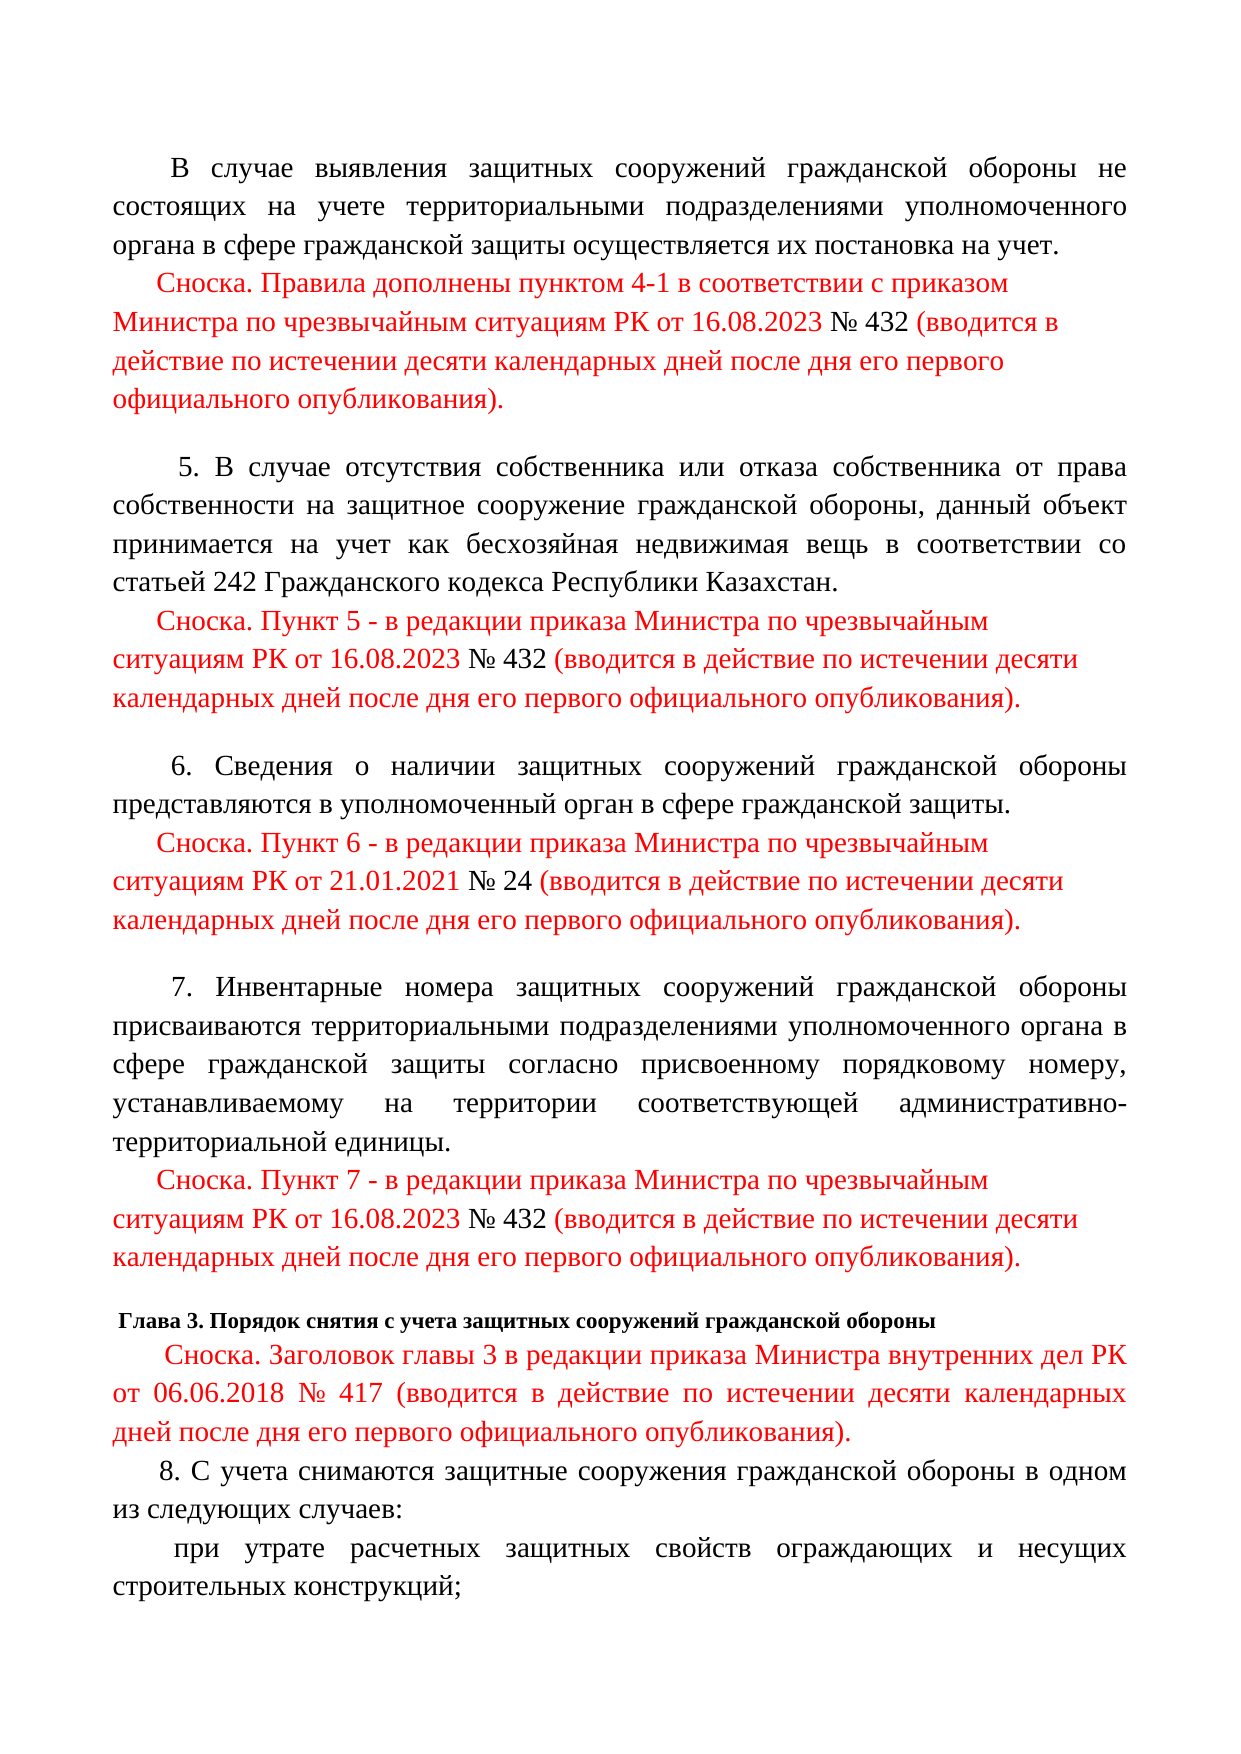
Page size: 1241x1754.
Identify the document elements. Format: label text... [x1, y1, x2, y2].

text Сноска. Пункт 5 - в редакции приказа Министра по чрезвычайным ситуациям РК от 16.08.2023 № 432 (вводится в действие по истечении десяти календарных дней после дня его первого официального опубликования). [112, 603, 1128, 744]
text Глава 3. Порядок снятия с учета защитных сооружений гражданской обороны [112, 1307, 1128, 1333]
text Сноска. Правила дополнены пунктом 4-1 в соответствии с приказом Министра по чрезвычайным ситуациям РК от 16.08.2023 № 432 (вводится в действие по истечении десяти календарных дней после дня его первого официального опубликования). [112, 266, 1128, 445]
text 6. Сведения о наличии защитных сооружений гражданской обороны представляются в уполномоченный орган в сфере гражданской защиты. [112, 748, 1128, 820]
text Сноска. Пункт 6 - в редакции приказа Министра по чрезвычайным ситуациям РК от 21.01.2021 № 24 (вводится в действие по истечении десяти календарных дней после дня его первого официального опубликования). [112, 825, 1128, 966]
text 8. С учета снимаются защитные сооружения гражданской обороны в одном из следующих случаев: [112, 1453, 1128, 1525]
text при утрате расчетных защитных свойств ограждающих и несущих строительных конструкций; [112, 1530, 1128, 1602]
text 7. Инвентарные номера защитных сооружений гражданской обороны присваиваются территориальными подразделениями уполномоченного органа в сфере гражданской защиты согласно присвоенному порядковому номеру, устанавливаемому на территории соответствующей административно-территориальной единицы. [112, 969, 1128, 1157]
text 5. В случае отсутствия собственника или отказа собственника от права собственности на защитное сооружение гражданской обороны, данный объект принимается на учет как бесхозяйная недвижимая вещь в соответствии со статьей 242 Гражданского кодекса Республики Казахстан. [112, 449, 1128, 598]
text В случае выявления защитных сооружений гражданской обороны не состоящих на учете территориальными подразделениями уполномоченного органа в сфере гражданской защиты осуществляется их постановка на учет. [112, 150, 1128, 261]
text Сноска. Пункт 7 - в редакции приказа Министра по чрезвычайным ситуациям РК от 16.08.2023 № 432 (вводится в действие по истечении десяти календарных дней после дня его первого официального опубликования). [112, 1162, 1128, 1303]
